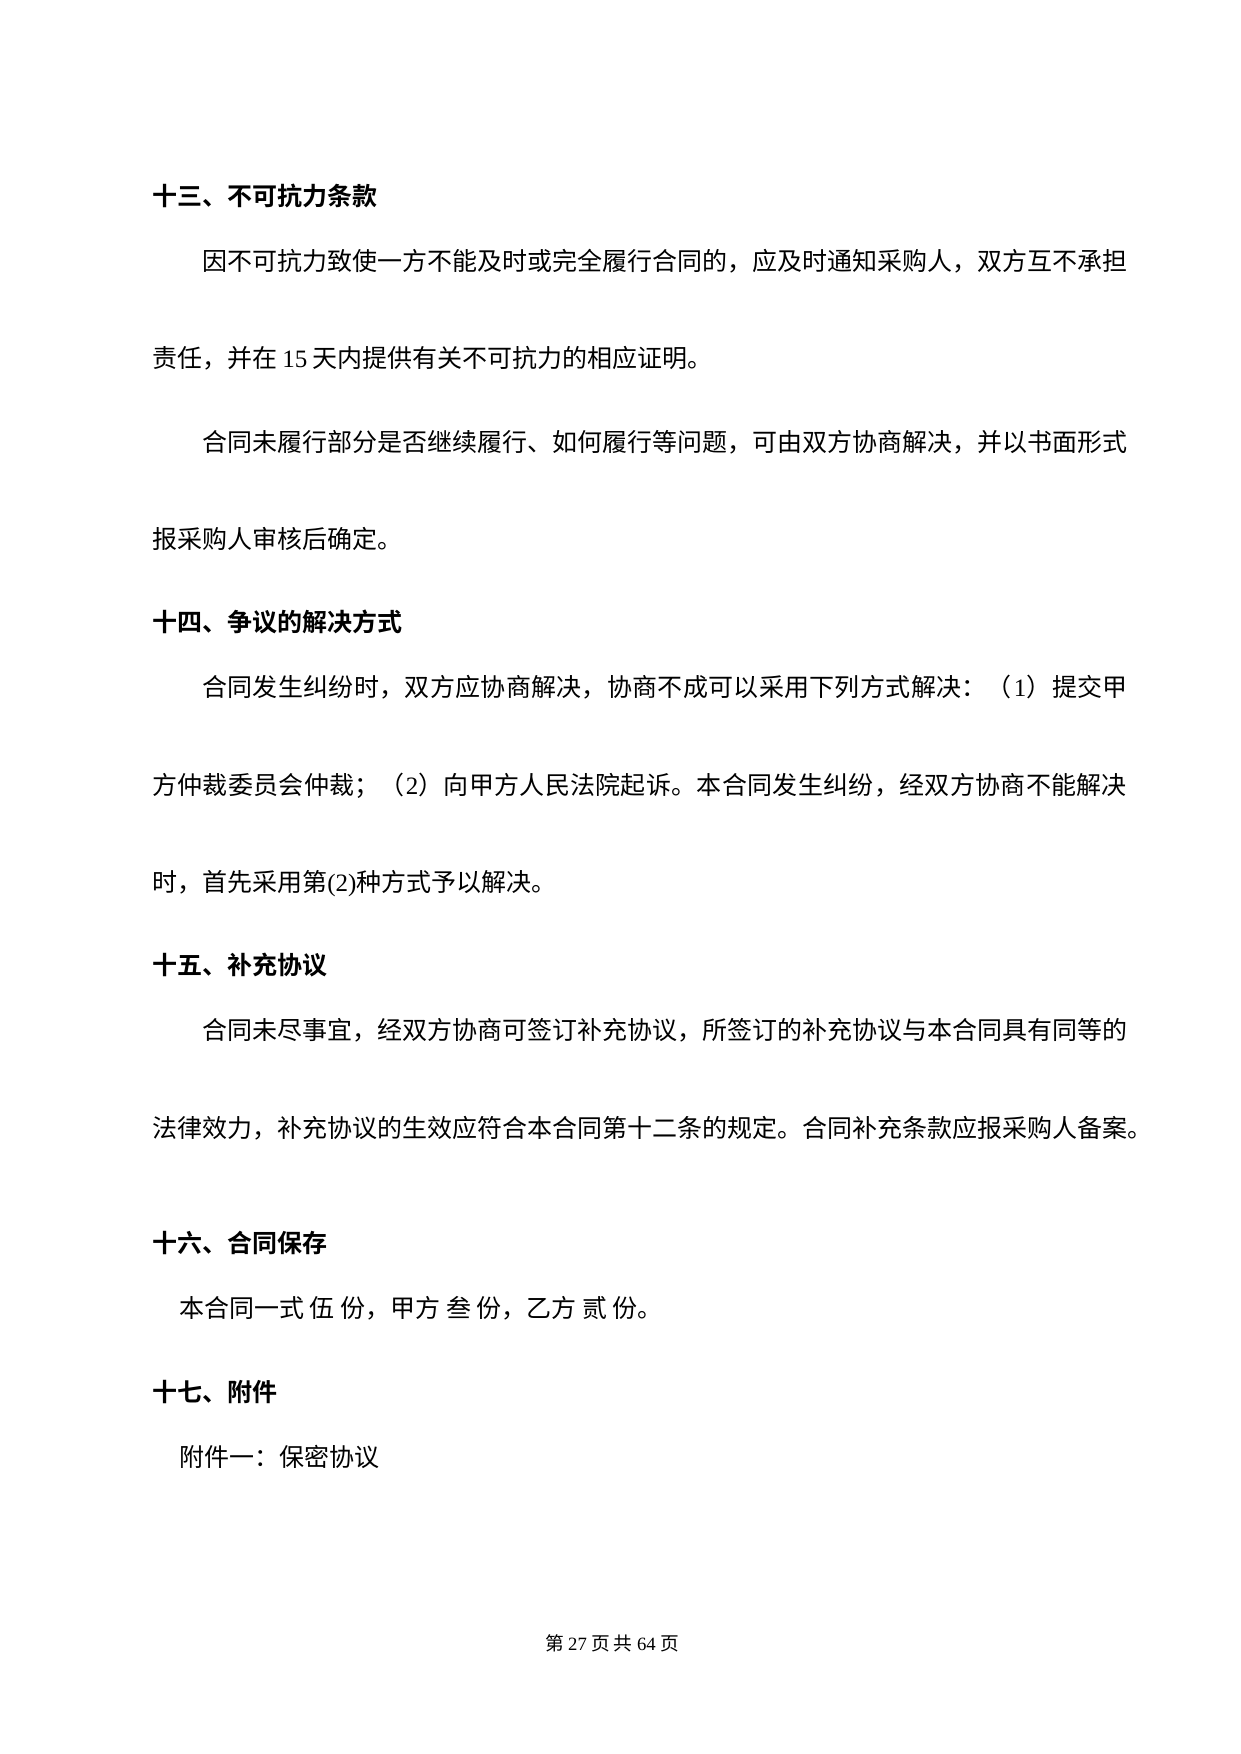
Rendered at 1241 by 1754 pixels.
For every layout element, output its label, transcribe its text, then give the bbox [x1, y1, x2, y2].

text 十五、补充协议 [152, 931, 1128, 996]
text 因不可抗力致使一方不能及时或完全履行合同的，应及时通知采购人，双方互不承担责任，并在15天内提供有关不可抗力的相应证明。 [152, 227, 1128, 389]
text 合同发生纠纷时，双方应协商解决，协商不成可以采用下列方式解决：（1）提交甲方仲裁委员会仲裁；（2）向甲方人民法院起诉。本合同发生纠纷，经双方协商不能解决时，首先采用第(2)种方式予以解决。 [152, 653, 1128, 913]
text 十七、附件 [152, 1358, 1128, 1423]
text 十六、合同保存 [152, 1209, 1128, 1274]
text 附件一：保密协议 [112, 1423, 1128, 1488]
text 十四、争议的解决方式 [152, 588, 1128, 653]
text 本合同一式 伍 份，甲方 叁 份，乙方 贰 份。 [112, 1274, 1128, 1339]
text 合同未尽事宜，经双方协商可签订补充协议，所签订的补充协议与本合同具有同等的法律效力，补充协议的生效应符合本合同第十二条的规定。合同补充条款应报采购人备案。 [152, 996, 1128, 1159]
text 十三、不可抗力条款 [152, 162, 1128, 227]
text 合同未履行部分是否继续履行、如何履行等问题，可由双方协商解决，并以书面形式报采购人审核后确定。 [152, 408, 1128, 570]
